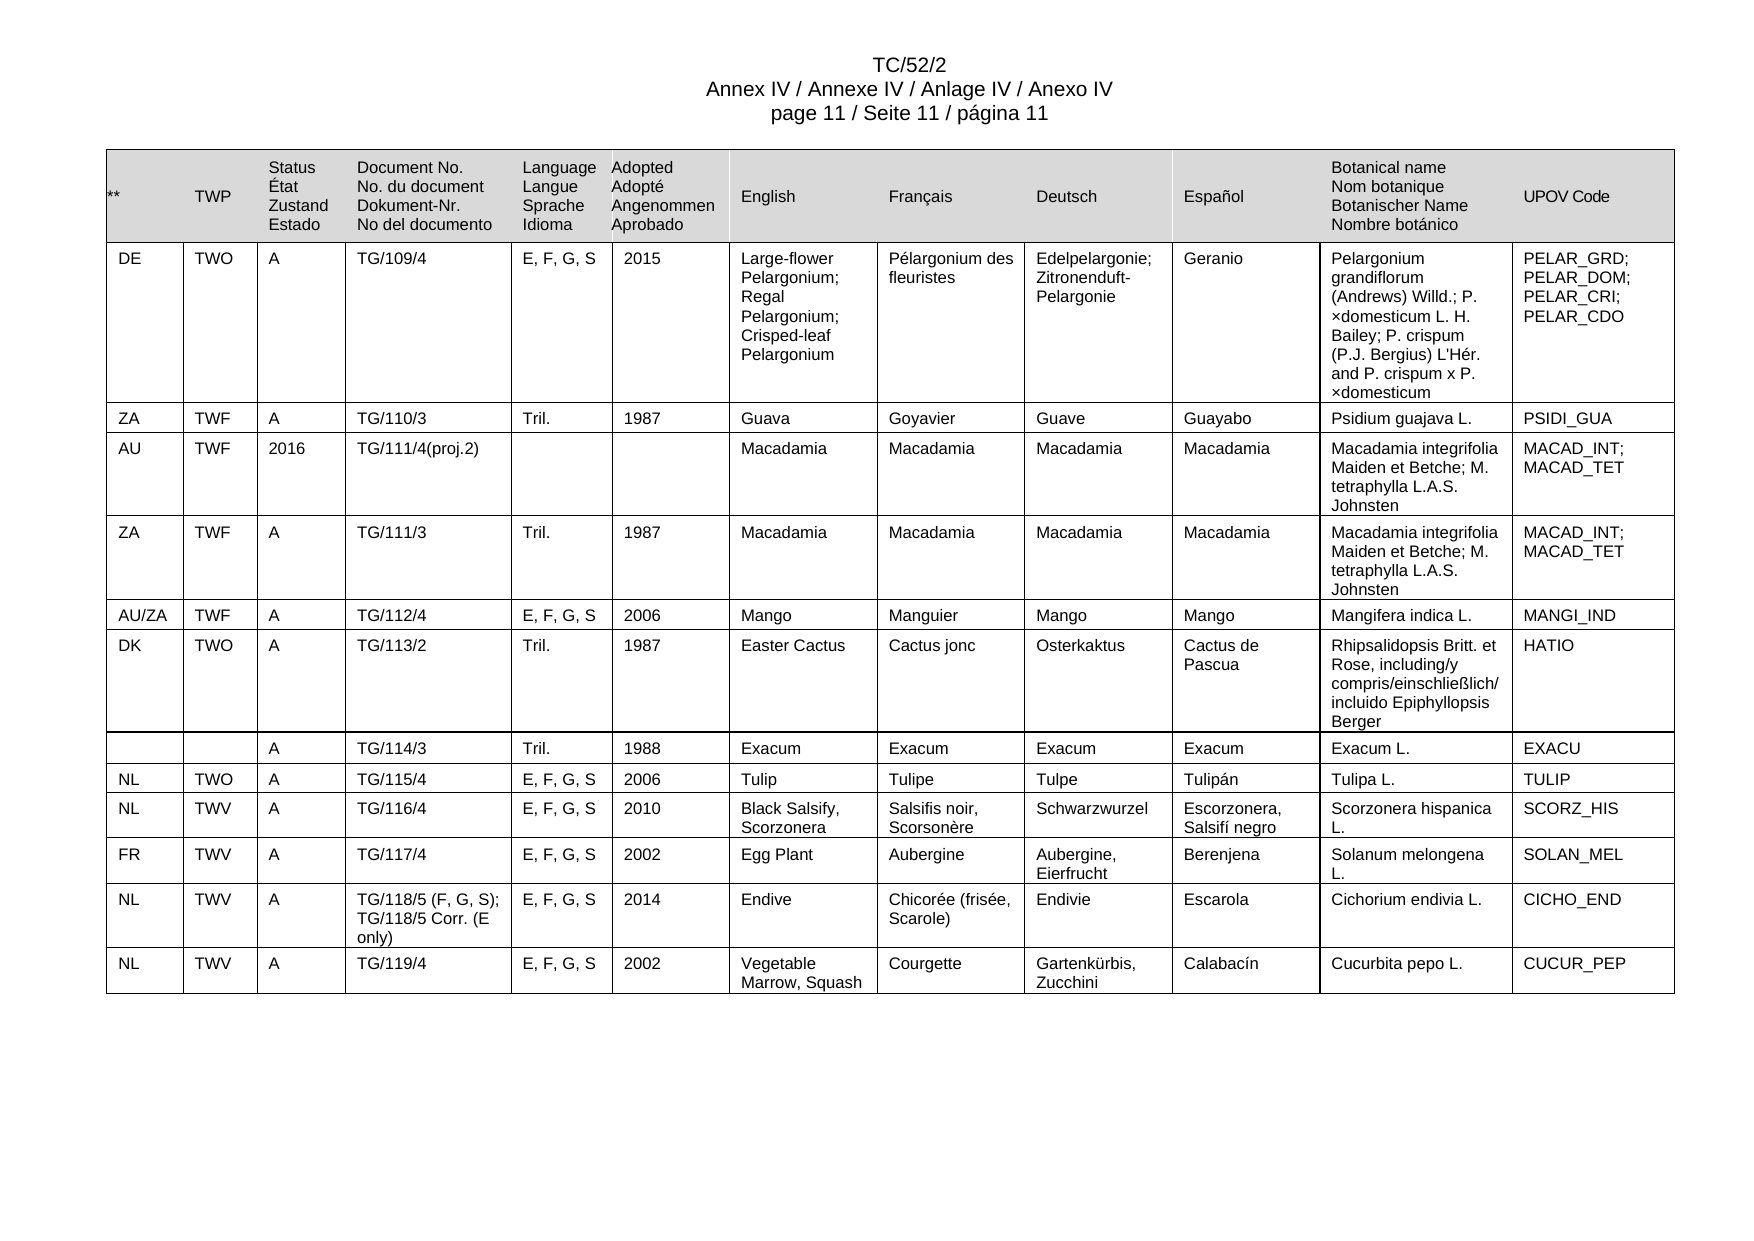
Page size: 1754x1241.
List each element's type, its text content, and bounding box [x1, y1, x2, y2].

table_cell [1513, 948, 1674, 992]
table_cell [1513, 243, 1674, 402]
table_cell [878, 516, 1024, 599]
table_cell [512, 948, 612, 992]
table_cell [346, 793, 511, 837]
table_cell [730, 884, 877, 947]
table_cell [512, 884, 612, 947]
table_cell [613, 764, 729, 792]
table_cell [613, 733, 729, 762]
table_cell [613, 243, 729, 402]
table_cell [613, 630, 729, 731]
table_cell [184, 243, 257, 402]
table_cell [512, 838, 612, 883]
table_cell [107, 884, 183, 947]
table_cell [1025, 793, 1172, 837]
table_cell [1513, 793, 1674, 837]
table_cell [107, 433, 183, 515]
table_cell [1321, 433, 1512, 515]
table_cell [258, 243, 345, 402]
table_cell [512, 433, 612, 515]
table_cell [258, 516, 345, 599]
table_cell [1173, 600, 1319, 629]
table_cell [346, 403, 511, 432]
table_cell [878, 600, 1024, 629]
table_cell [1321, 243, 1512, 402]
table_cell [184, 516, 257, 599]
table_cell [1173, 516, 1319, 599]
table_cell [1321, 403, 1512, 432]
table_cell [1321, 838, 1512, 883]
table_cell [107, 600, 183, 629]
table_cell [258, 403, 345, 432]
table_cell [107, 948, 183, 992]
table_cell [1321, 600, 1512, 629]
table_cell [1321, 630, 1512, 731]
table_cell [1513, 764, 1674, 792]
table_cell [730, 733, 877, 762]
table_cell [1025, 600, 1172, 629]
table_header English [730, 150, 877, 242]
table_header Document No. No. du document Dokument-Nr. No del documento [346, 150, 511, 242]
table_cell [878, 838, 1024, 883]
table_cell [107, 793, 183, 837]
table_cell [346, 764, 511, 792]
table_header Botanical name Nom botanique Botanischer Name Nombre botánico [1320, 150, 1512, 242]
table_header Français [877, 150, 1025, 242]
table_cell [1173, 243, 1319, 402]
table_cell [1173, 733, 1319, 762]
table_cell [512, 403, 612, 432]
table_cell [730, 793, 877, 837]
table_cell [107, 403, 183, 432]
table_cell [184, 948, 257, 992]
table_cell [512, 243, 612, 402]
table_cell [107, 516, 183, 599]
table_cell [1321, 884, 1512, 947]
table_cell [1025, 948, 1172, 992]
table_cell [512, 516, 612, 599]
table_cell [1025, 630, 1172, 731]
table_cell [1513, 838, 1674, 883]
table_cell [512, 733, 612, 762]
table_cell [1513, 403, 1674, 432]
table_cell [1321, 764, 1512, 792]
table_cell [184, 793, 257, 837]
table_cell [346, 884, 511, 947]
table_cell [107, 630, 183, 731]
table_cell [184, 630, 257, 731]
table_header Deutsch [1025, 150, 1172, 242]
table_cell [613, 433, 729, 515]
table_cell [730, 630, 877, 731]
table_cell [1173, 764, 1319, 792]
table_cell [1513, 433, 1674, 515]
table_header Español [1173, 150, 1320, 242]
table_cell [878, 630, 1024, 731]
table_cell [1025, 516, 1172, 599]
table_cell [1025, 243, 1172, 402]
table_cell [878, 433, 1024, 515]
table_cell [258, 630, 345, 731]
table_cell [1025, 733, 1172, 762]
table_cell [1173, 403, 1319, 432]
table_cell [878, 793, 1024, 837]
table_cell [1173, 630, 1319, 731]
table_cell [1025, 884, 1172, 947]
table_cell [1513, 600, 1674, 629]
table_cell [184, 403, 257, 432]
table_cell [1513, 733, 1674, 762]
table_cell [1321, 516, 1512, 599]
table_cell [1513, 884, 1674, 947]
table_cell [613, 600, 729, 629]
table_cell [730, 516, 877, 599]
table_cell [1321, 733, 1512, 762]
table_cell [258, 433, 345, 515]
table_header TWP [183, 150, 257, 242]
table_header Language Langue Sprache Idioma [511, 150, 612, 242]
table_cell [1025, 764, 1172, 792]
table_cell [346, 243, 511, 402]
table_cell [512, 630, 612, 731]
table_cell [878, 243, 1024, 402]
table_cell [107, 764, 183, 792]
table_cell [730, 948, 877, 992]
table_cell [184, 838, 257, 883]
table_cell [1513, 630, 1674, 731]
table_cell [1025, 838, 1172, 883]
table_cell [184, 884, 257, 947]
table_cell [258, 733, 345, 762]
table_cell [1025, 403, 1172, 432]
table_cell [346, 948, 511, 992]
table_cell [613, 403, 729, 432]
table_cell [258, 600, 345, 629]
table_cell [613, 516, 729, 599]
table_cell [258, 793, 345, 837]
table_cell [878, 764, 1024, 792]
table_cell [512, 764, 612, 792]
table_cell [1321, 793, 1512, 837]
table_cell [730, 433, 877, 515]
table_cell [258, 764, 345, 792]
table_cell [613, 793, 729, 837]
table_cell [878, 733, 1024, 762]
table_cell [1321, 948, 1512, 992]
table_header UPOV Code [1512, 150, 1674, 242]
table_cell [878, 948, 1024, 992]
table_header Adopted Adopté Angenommen Aprobado [613, 150, 729, 242]
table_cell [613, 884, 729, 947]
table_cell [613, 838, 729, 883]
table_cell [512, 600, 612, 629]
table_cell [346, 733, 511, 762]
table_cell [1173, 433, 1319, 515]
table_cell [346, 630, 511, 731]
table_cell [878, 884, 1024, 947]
table_header ** [107, 150, 183, 242]
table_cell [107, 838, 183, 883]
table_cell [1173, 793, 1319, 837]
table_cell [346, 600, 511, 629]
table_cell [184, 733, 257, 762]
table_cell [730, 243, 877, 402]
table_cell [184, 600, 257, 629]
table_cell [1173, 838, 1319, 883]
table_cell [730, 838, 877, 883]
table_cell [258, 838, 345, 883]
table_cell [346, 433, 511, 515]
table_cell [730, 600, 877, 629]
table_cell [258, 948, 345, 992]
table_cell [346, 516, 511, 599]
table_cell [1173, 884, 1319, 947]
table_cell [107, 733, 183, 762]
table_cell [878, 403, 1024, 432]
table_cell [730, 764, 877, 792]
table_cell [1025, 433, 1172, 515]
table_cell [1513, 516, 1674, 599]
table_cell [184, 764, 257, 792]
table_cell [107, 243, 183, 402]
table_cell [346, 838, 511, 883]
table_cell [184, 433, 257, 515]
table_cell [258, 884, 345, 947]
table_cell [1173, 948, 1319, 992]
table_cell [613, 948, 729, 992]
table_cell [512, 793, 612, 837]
table_header Status État Zustand Estado [257, 150, 346, 242]
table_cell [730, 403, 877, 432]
